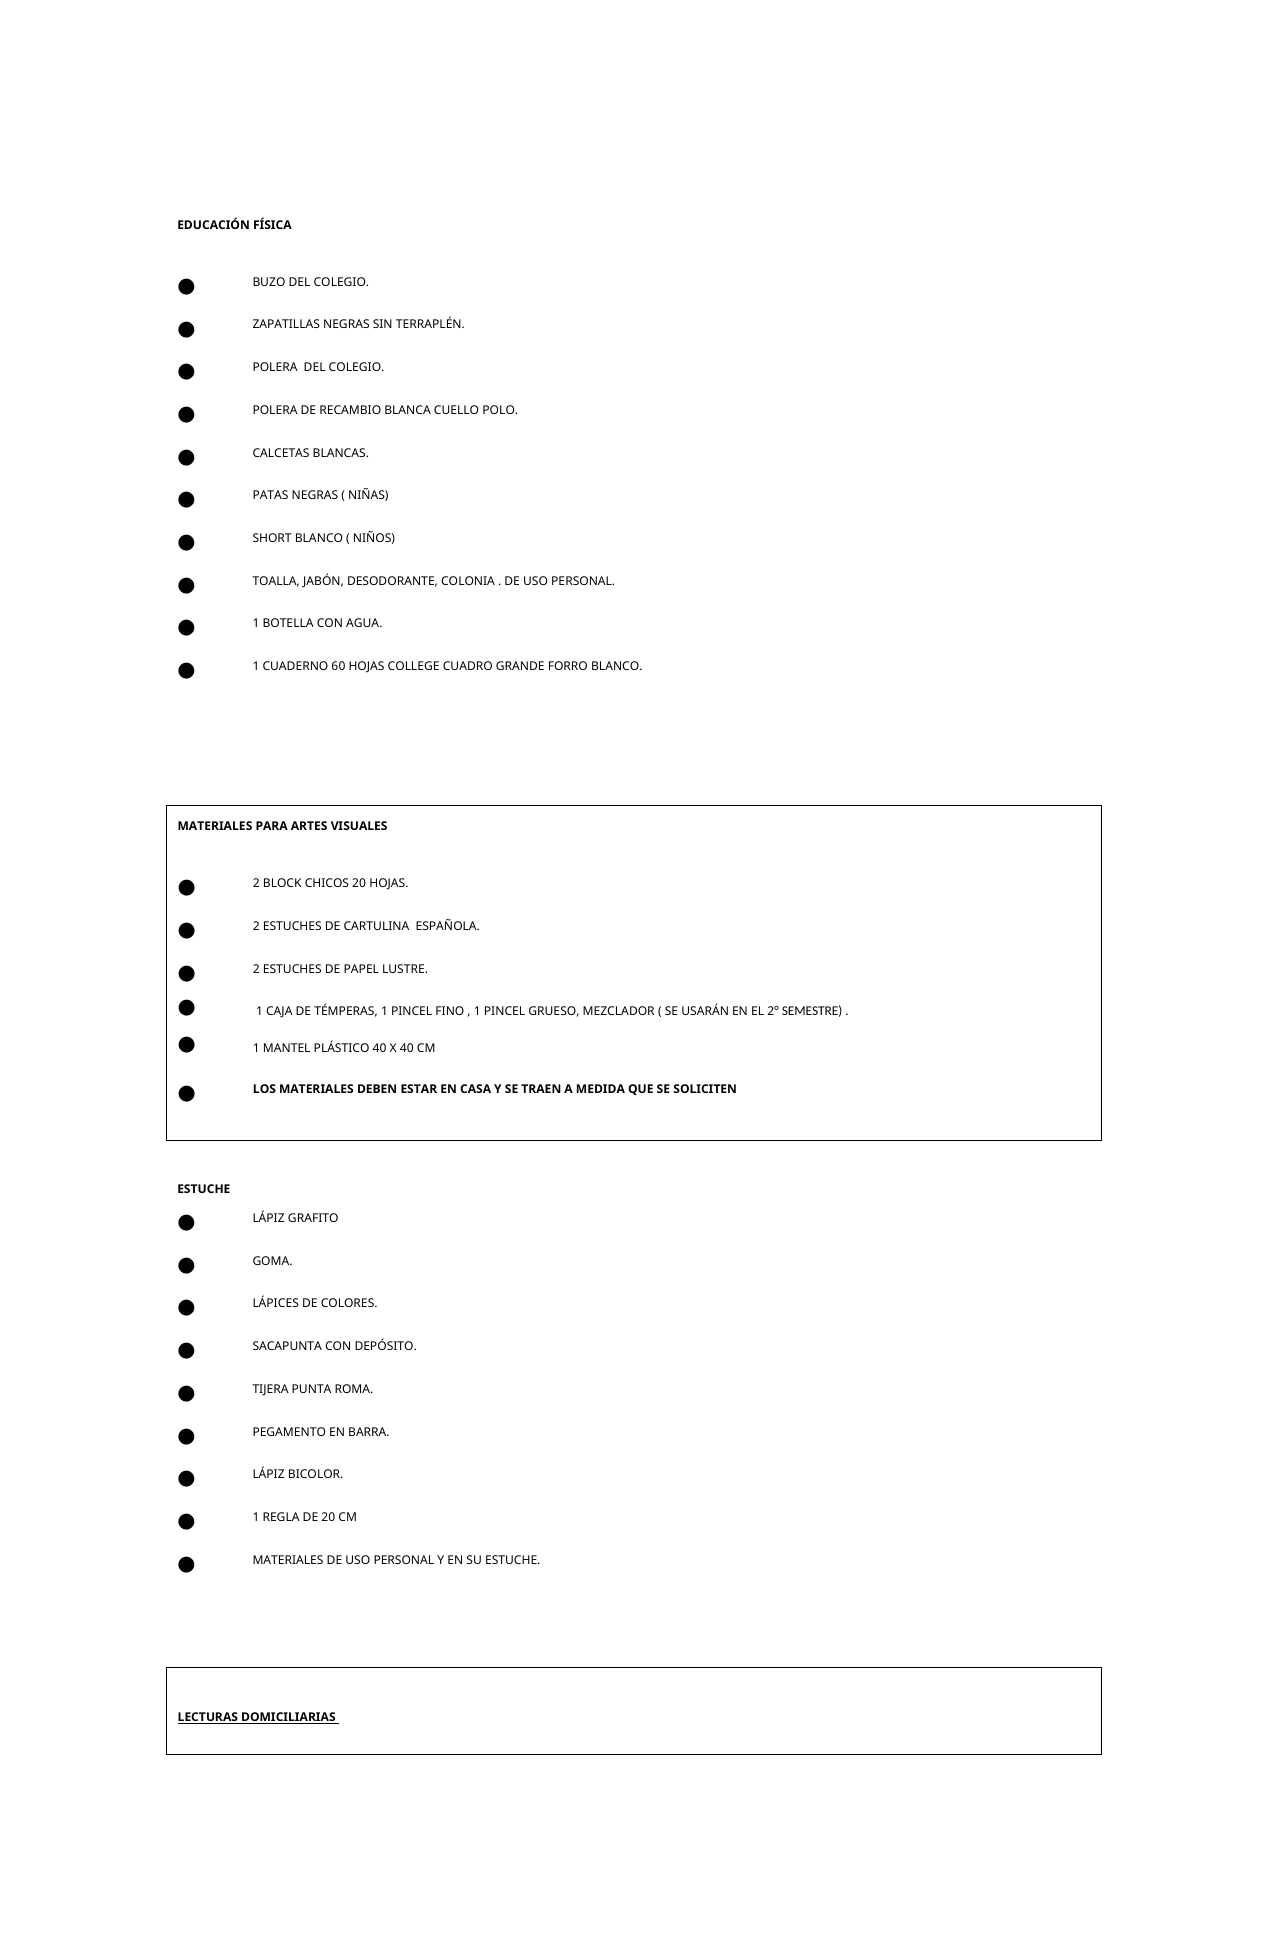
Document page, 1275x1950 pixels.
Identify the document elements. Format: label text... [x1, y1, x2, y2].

list ZAPATILLAS NEGRAS SIN TERRAPLÉN. [177, 304, 1098, 347]
list CALCETAS BLANCAS. [177, 432, 1098, 475]
list TOALLA, JABÓN, DESODORANTE, COLONIA . DE USO PERSONAL. [177, 560, 1098, 603]
list SHORT BLANCO ( NIÑOS) [177, 518, 1098, 560]
text EDUCACIÓN FÍSICA [177, 204, 1098, 233]
text ESTUCHE [177, 1169, 1098, 1198]
list LÁPIZ GRAFITO [177, 1198, 1098, 1240]
list MATERIALES DE USO PERSONAL Y EN SU ESTUCHE. [177, 1539, 1098, 1582]
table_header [167, 1668, 1101, 1754]
list BUZO DEL COLEGIO. [177, 261, 1098, 304]
list 1 BOTELLA CON AGUA. [177, 603, 1098, 646]
list POLERA DE RECAMBIO BLANCA CUELLO POLO. [177, 389, 1098, 432]
list TIJERA PUNTA ROMA. [177, 1368, 1098, 1411]
list GOMA. [177, 1240, 1098, 1283]
list LÁPICES DE COLORES. [177, 1283, 1098, 1326]
table_header MATERIALES PARA ARTES VISUALES 2 BLOCK CHICOS 20 HOJAS. 2 ESTUCHES DE CARTULINA ESPAÑOLA. 2 ESTUCHES DE PAPEL LUSTRE. 1 CAJA DE TÉMPERAS, 1 PINCEL FINO , 1 PINCEL GRUESO, MEZCLADOR ( SE USARÁN EN EL 2° SEMESTRE) . 1 MANTEL PLÁSTICO 40 X 40 CM LOS MATERIALES DEBEN ESTAR EN CASA Y SE TRAEN A MEDIDA QUE SE SOLICITEN [167, 806, 1101, 1140]
list LÁPIZ BICOLOR. [177, 1454, 1098, 1497]
list SACAPUNTA CON DEPÓSITO. [177, 1326, 1098, 1368]
list POLERA DEL COLEGIO. [177, 347, 1098, 389]
list 1 CUADERNO 60 HOJAS COLLEGE CUADRO GRANDE FORRO BLANCO. [177, 646, 1098, 688]
list PATAS NEGRAS ( NIÑAS) [177, 475, 1098, 518]
list 1 REGLA DE 20 CM [177, 1497, 1098, 1539]
list PEGAMENTO EN BARRA. [177, 1411, 1098, 1454]
